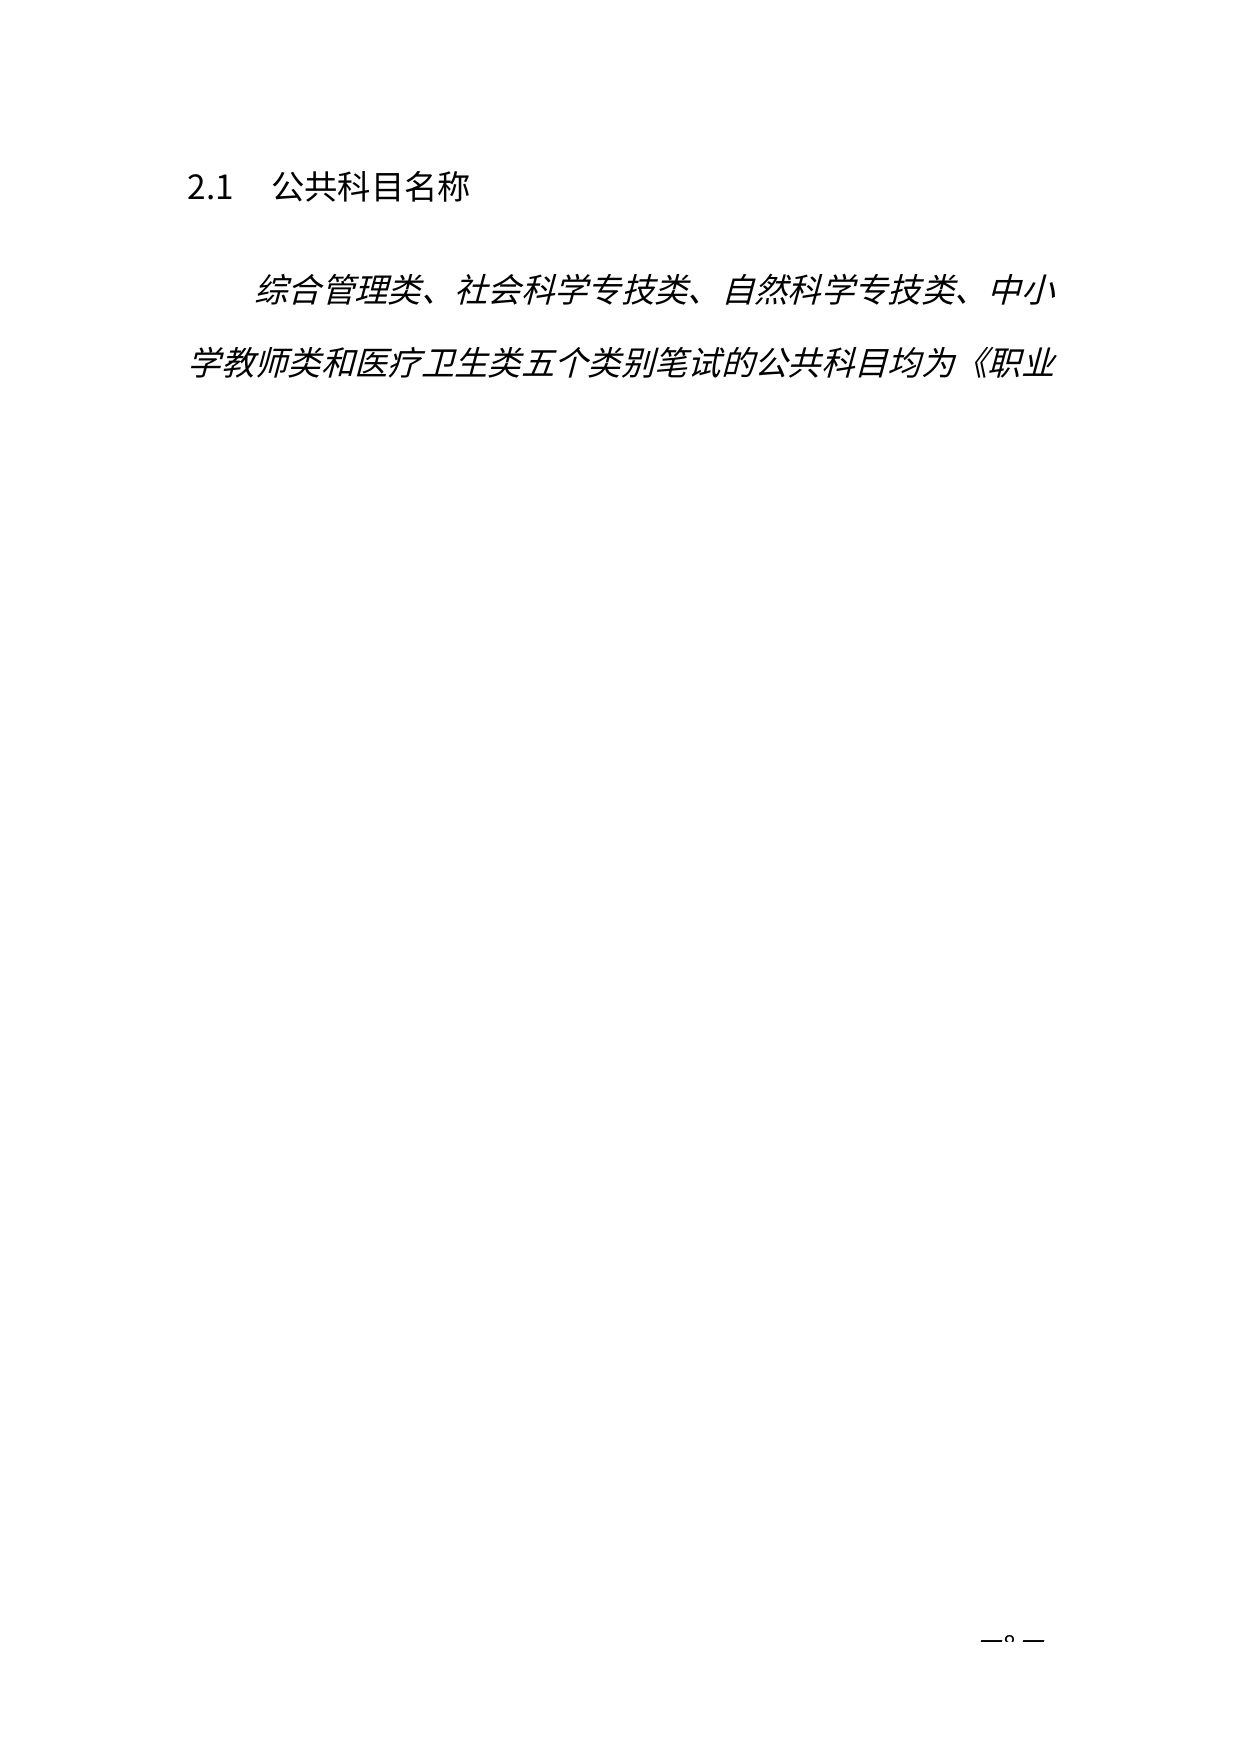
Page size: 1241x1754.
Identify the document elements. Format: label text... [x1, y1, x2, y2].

text 综合管理类、社会科学专技类、自然科学专技类、中小学教师类和医疗卫生类五个类别笔试的公共科目均为《职业 [187, 264, 1057, 385]
subtitle 公共科目名称 [187, 160, 1142, 209]
